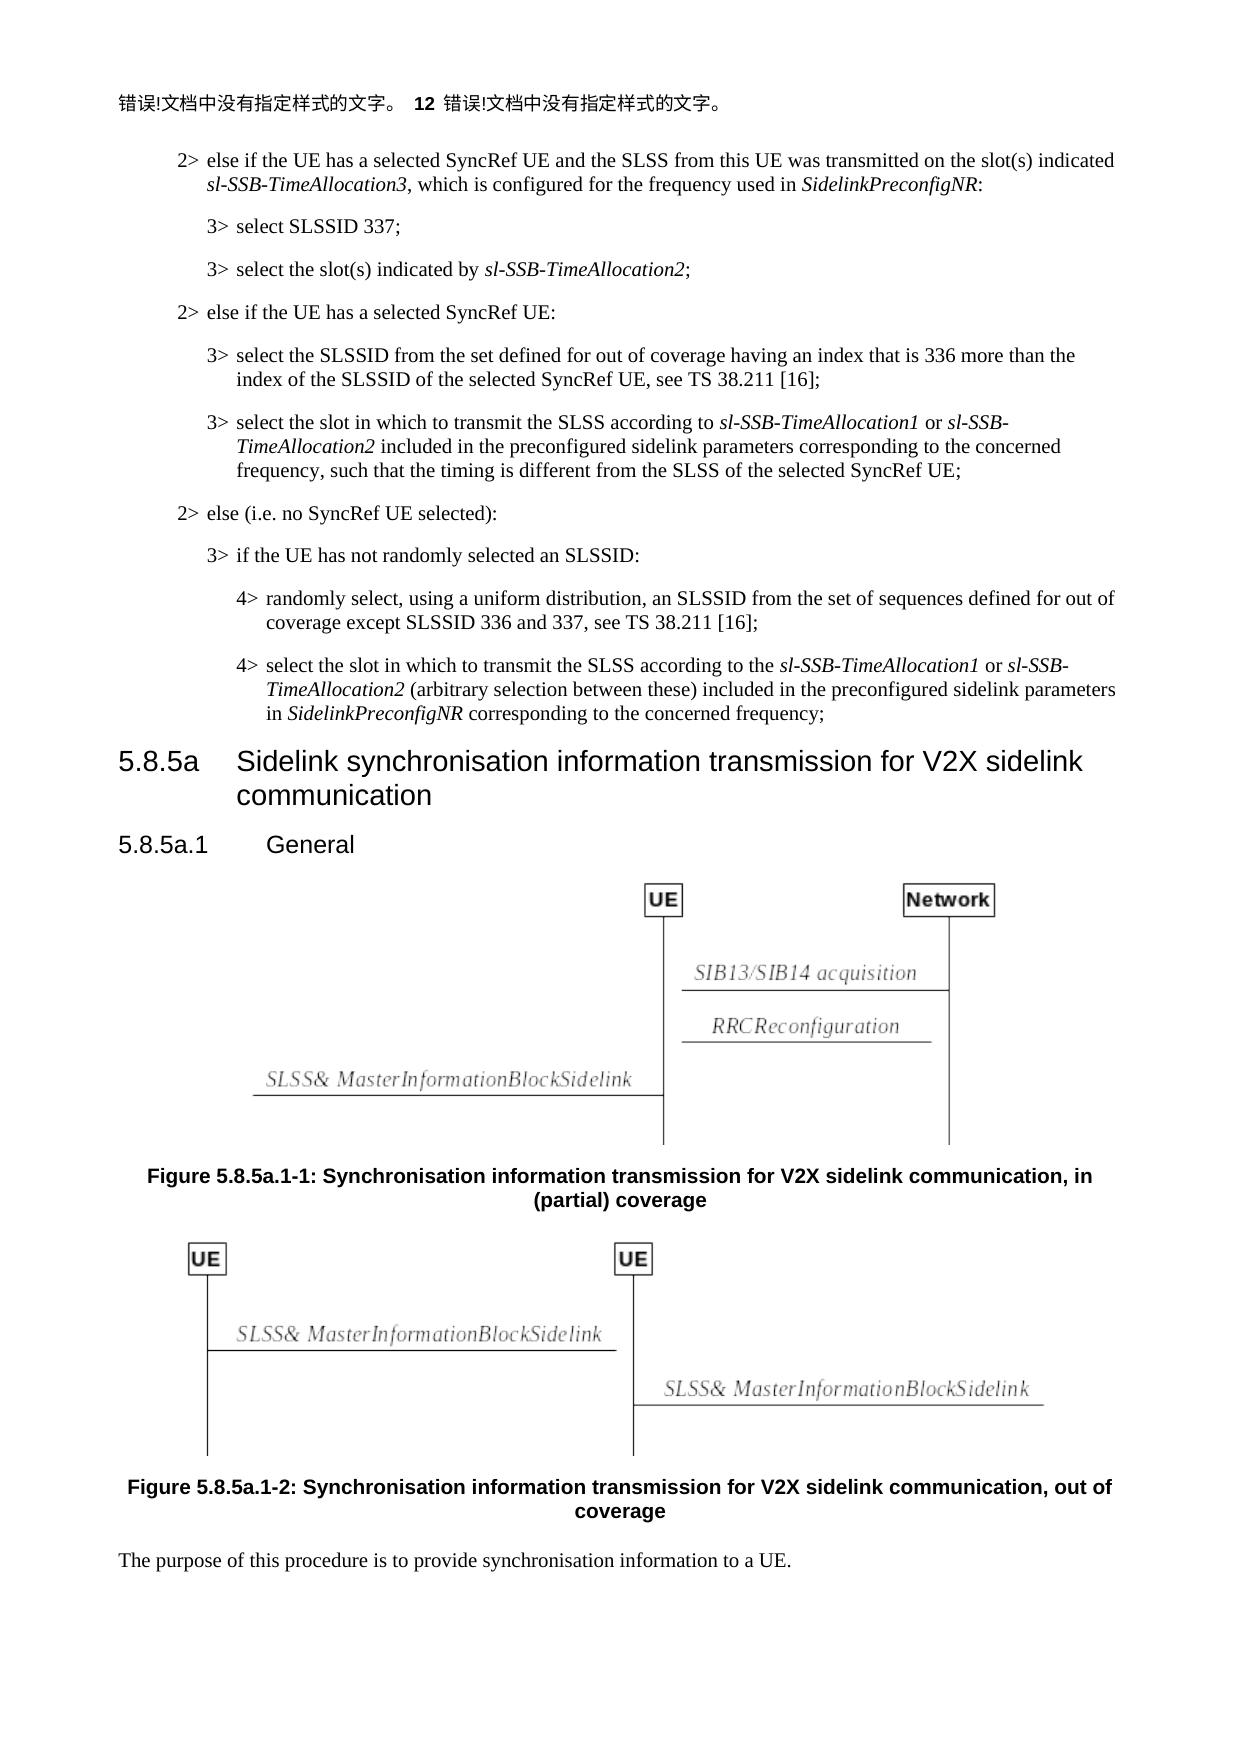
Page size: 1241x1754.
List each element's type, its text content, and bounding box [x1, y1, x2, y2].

text 3> select the slot(s) indicated by sl-SSB-TimeAllocation2; [207, 257, 1122, 281]
text Figure 5.8.5a.1-1: Synchronisation information transmission for V2X sidelink communication, in (partial) coverage [118, 1164, 1122, 1212]
subtitle 5.8.5a.1 General [118, 830, 1122, 859]
text 3> select the slot in which to transmit the SLSS according to sl-SSB-TimeAllocation1 or sl-SSB-TimeAllocation2 included in the preconfigured sidelink parameters corresponding to the concerned frequency, such that the timing is different from the SLSS of the selected SyncRef UE; [207, 410, 1122, 482]
text 2> else (i.e. no SyncRef UE selected): [177, 501, 1122, 525]
text Figure 5.8.5a.1-2: Synchronisation information transmission for V2X sidelink communication, out of coverage [118, 1475, 1122, 1523]
text 2> else if the UE has a selected SyncRef UE and the SLSS from this UE was transmitted on the slot(s) indicated sl-SSB-TimeAllocation3, which is configured for the frequency used in SidelinkPreconfigNR: [177, 147, 1122, 196]
text 2> else if the UE has a selected SyncRef UE: [177, 300, 1122, 324]
text 3> select SLSSID 337; [207, 214, 1122, 238]
text 4> randomly select, using a uniform distribution, an SLSSID from the set of sequences defined for out of coverage except SLSSID 336 and 337, see TS 38.211 [16]; [236, 586, 1122, 634]
text 3> if the UE has not randomly selected an SLSSID: [207, 543, 1122, 567]
text 4> select the slot in which to transmit the SLSS according to the sl-SSB-TimeAllocation1 or sl-SSB-TimeAllocation2 (arbitrary selection between these) included in the preconfigured sidelink parameters in SidelinkPreconfigNR corresponding to the concerned frequency; [236, 653, 1122, 725]
subtitle 5.8.5a Sidelink synchronisation information transmission for V2X sidelink communication [118, 744, 1122, 811]
text The purpose of this procedure is to provide synchronisation information to a UE. [118, 1548, 1122, 1572]
text 3> select the SLSSID from the set defined for out of coverage having an index that is 336 more than the index of the SLSSID of the selected SyncRef UE, see TS 38.211 [16]; [207, 343, 1122, 391]
